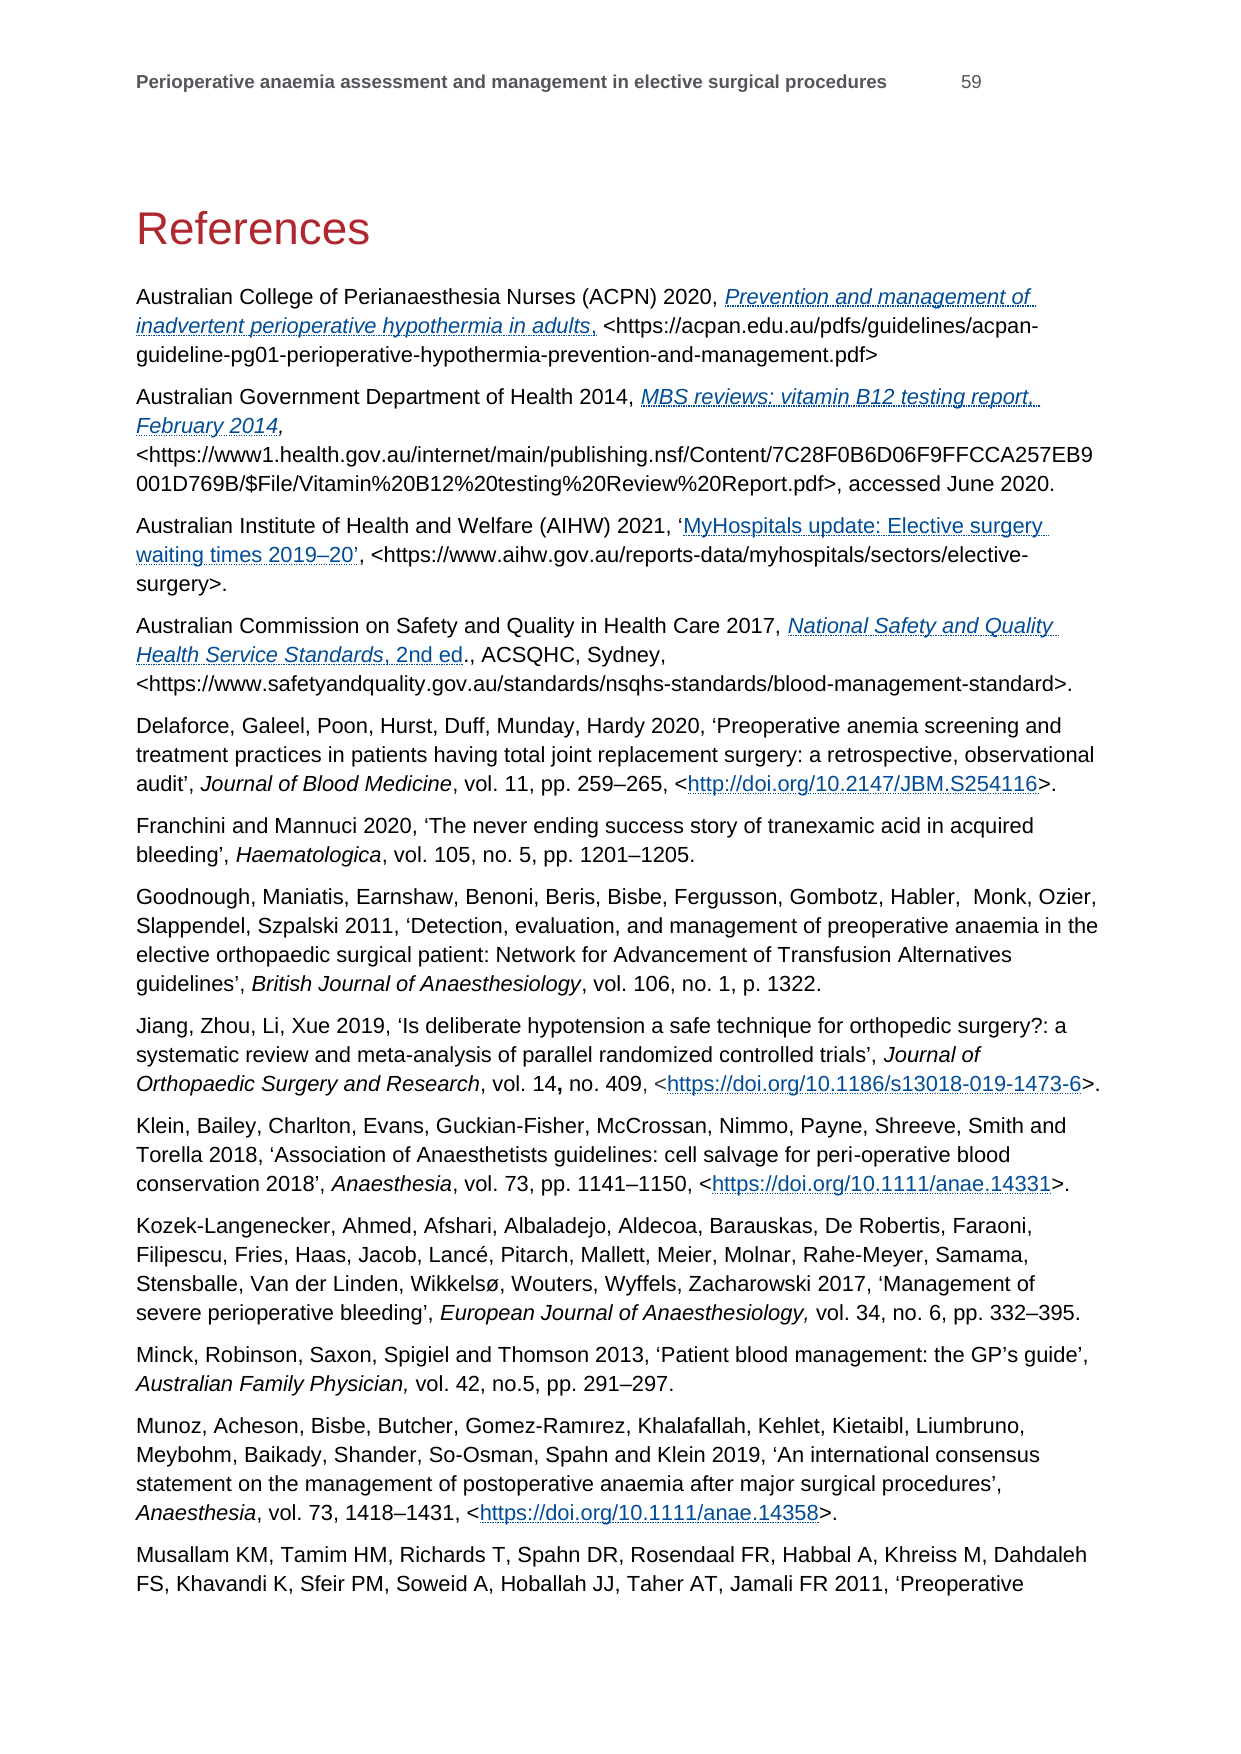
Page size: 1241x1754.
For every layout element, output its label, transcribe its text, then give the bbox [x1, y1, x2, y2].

text Australian Commission on Safety and Quality in Health Care 2017, National Safety and Quality Health Service Standards, 2nd ed., ACSQHC, Sydney, <https://www.safetyandquality.gov.au/standards/nsqhs-standards/blood-management-standard>. [136, 609, 1104, 696]
text Jiang, Zhou, Li, Xue 2019, ‘Is deliberate hypotension a safe technique for orthopedic surgery?: a systematic review and meta-analysis of parallel randomized controlled trials’, Journal of Orthopaedic Surgery and Research, vol. 14, no. 409, <https://doi.org/10.1186/s13018-019-1473-6>. [136, 1009, 1104, 1096]
text Australian Institute of Health and Welfare (AIHW) 2021, ‘MyHospitals update: Elective surgery waiting times 2019–20’, <https://www.aihw.gov.au/reports-data/myhospitals/sectors/elective-surgery>. [136, 509, 1104, 596]
text Munoz, Acheson, Bisbe, Butcher, Gomez-Ramırez, Khalafallah, Kehlet, Kietaibl, Liumbruno, Meybohm, Baikady, Shander, So-Osman, Spahn and Klein 2019, ‘An international consensus statement on the management of postoperative anaemia after major surgical procedures’, Anaesthesia, vol. 73, 1418–1431, <https://doi.org/10.1111/anae.14358>. [136, 1409, 1104, 1525]
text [136, 1538, 1104, 1596]
text Kozek-Langenecker, Ahmed, Afshari, Albaladejo, Aldecoa, Barauskas, De Robertis, Faraoni, Filipescu, Fries, Haas, Jacob, Lancé, Pitarch, Mallett, Meier, Molnar, Rahe-Meyer, Samama, Stensballe, Van der Linden, Wikkelsø, Wouters, Wyffels, Zacharowski 2017, ‘Management of severe perioperative bleeding’, European Journal of Anaesthesiology, vol. 34, no. 6, pp. 332–395. [136, 1209, 1104, 1325]
text Australian College of Perianaesthesia Nurses (ACPN) 2020, Prevention and management of inadvertent perioperative hypothermia in adults, <https://acpan.edu.au/pdfs/guidelines/acpan-guideline-pg01-perioperative-hypothermia-prevention-and-management.pdf> [136, 279, 1104, 367]
text Franchini and Mannuci 2020, ‘The never ending success story of tranexamic acid in acquired bleeding’, Haematologica, vol. 105, no. 5, pp. 1201–1205. [136, 809, 1104, 867]
text Delaforce, Galeel, Poon, Hurst, Duff, Munday, Hardy 2020, ‘Preoperative anemia screening and treatment practices in patients having total joint replacement surgery: a retrospective, observational audit’, Journal of Blood Medicine, vol. 11, pp. 259–265, <http://doi.org/10.2147/JBM.S254116>. [136, 709, 1104, 796]
text Goodnough, Maniatis, Earnshaw, Benoni, Beris, Bisbe, Fergusson, Gombotz, Habler, Monk, Ozier, Slappendel, Szpalski 2011, ‘Detection, evaluation, and management of preoperative anaemia in the elective orthopaedic surgical patient: Network for Advancement of Transfusion Alternatives guidelines’, British Journal of Anaesthesiology, vol. 106, no. 1, p. 1322. [136, 879, 1104, 996]
text Australian Government Department of Health 2014, MBS reviews: vitamin B12 testing report, February 2014, <https://www1.health.gov.au/internet/main/publishing.nsf/Content/7C28F0B6D06F9FFCCA257EB9001D769B/$File/Vitamin%20B12%20testing%20Review%20Report.pdf>, accessed June 2020. [136, 379, 1104, 496]
subtitle References [136, 202, 1104, 254]
text Klein, Bailey, Charlton, Evans, Guckian-Fisher, McCrossan, Nimmo, Payne, Shreeve, Smith and Torella 2018, ‘Association of Anaesthetists guidelines: cell salvage for peri‐operative blood conservation 2018’, Anaesthesia, vol. 73, pp. 1141–1150, <https://doi.org/10.1111/anae.14331>. [136, 1109, 1104, 1196]
text Minck, Robinson, Saxon, Spigiel and Thomson 2013, ‘Patient blood management: the GP’s guide’, Australian Family Physician, vol. 42, no.5, pp. 291–297. [136, 1338, 1104, 1396]
